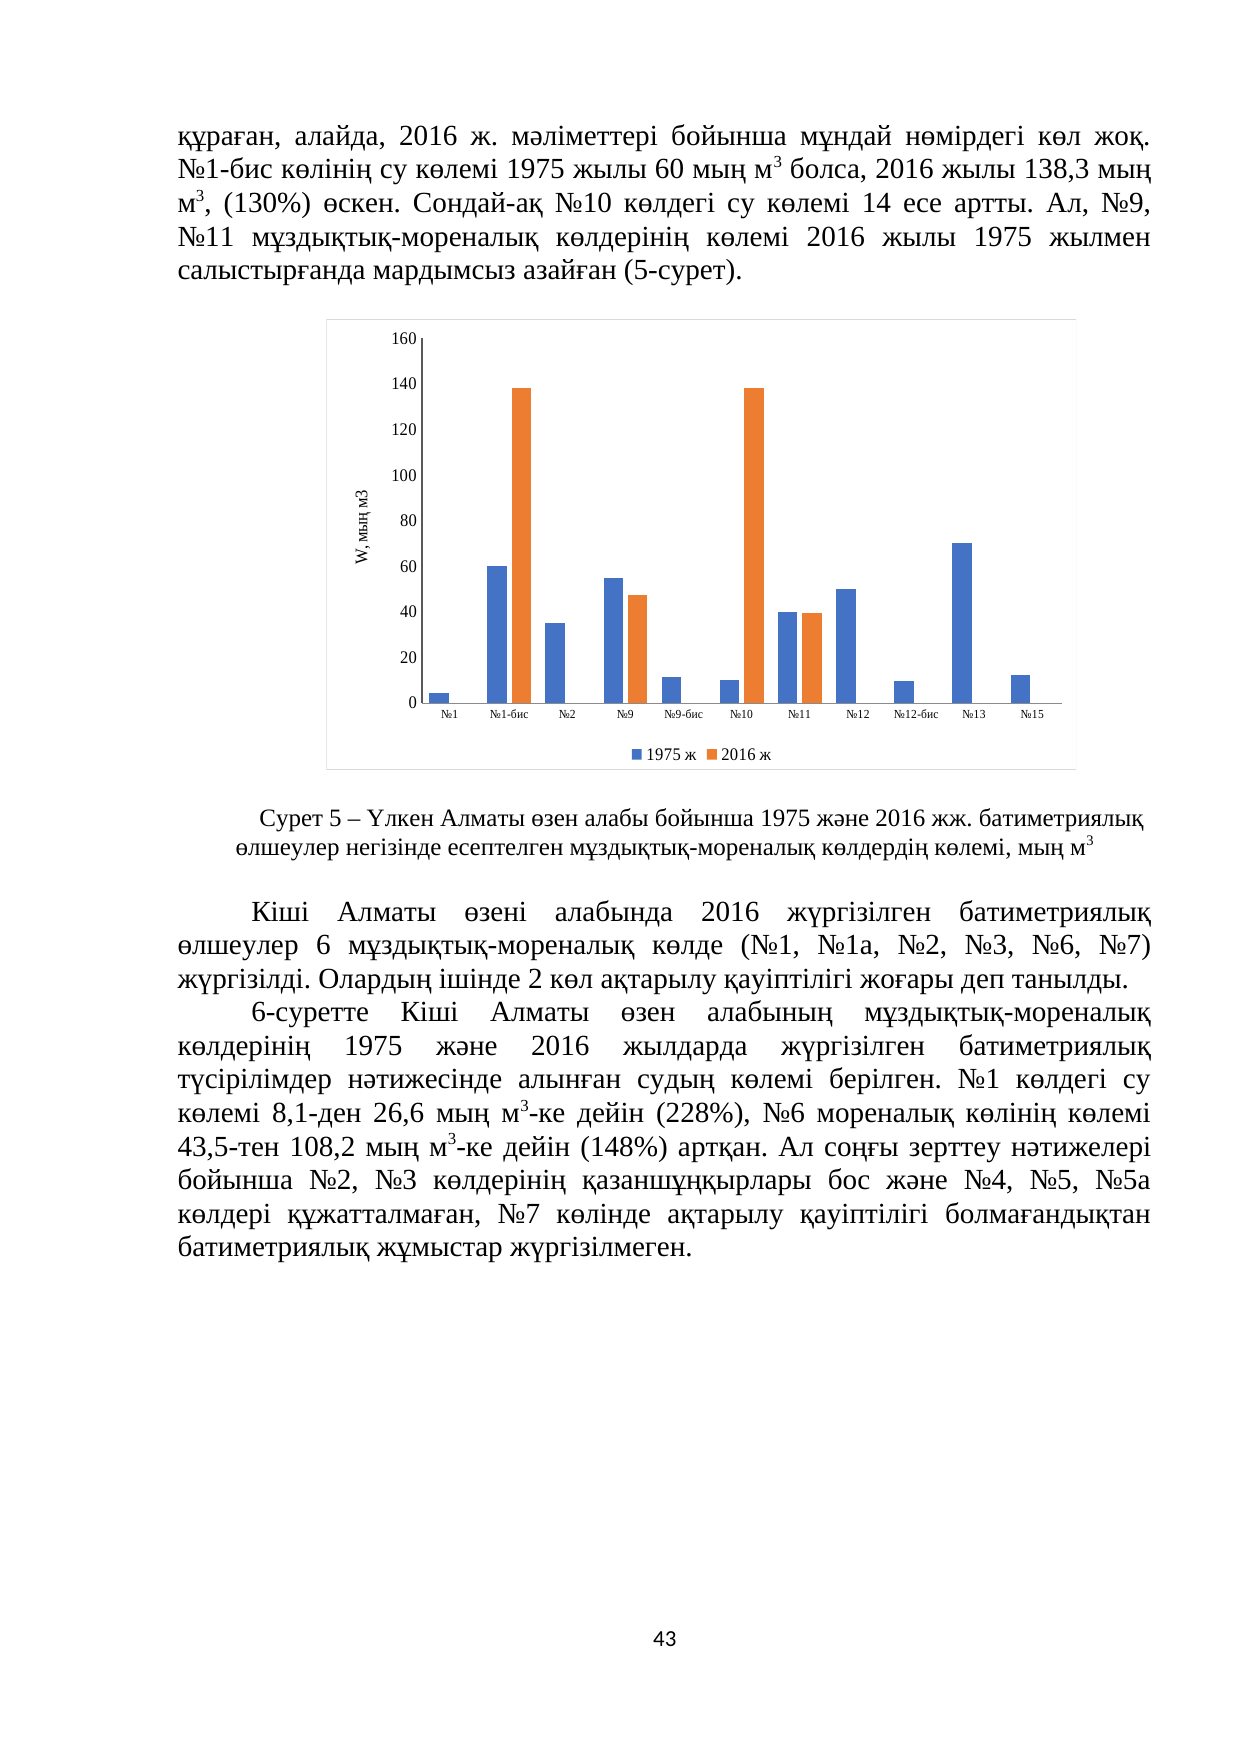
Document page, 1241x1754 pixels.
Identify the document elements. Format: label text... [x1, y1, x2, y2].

text Сурет 5 – Үлкен Алматы өзен алабы бойынша 1975 және 2016 жж. батиметриялық өлшеулер негізінде есептелген мұздықтық-мореналық көлдердің көлемі, мың м3 [177, 803, 1152, 860]
text Кіші Алматы өзені алабында 2016 жүргізілген батиметриялық өлшеулер 6 мұздықтық-мореналық көлде (№1, №1а, №2, №3, №6, №7) жүргізілді. Олардың ішінде 2 көл ақтарылу қауіптілігі жоғары деп танылды. [177, 894, 1152, 994]
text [177, 118, 1152, 286]
text 6-суретте Кіші Алматы өзен алабының мұздықтық-мореналық көлдерінің 1975 және 2016 жылдарда жүргізілген батиметриялық түсірілімдер нәтижесінде алынған судың көлемі берілген. №1 көлдегі су көлемі 8,1-ден 26,6 мың м3-ке дейін (228%), №6 мореналық көлінің көлемі 43,5-тен 108,2 мың м3-ке дейін (148%) артқан. Ал соңғы зерттеу нәтижелері бойынша №2, №3 көлдерінің қазаншұңқырлары бос және №4, №5, №5а көлдері құжатталмаған, №7 көлінде ақтарылу қауіптілігі болмағандықтан батиметриялық жұмыстар жүргізілмеген. [177, 994, 1152, 1263]
